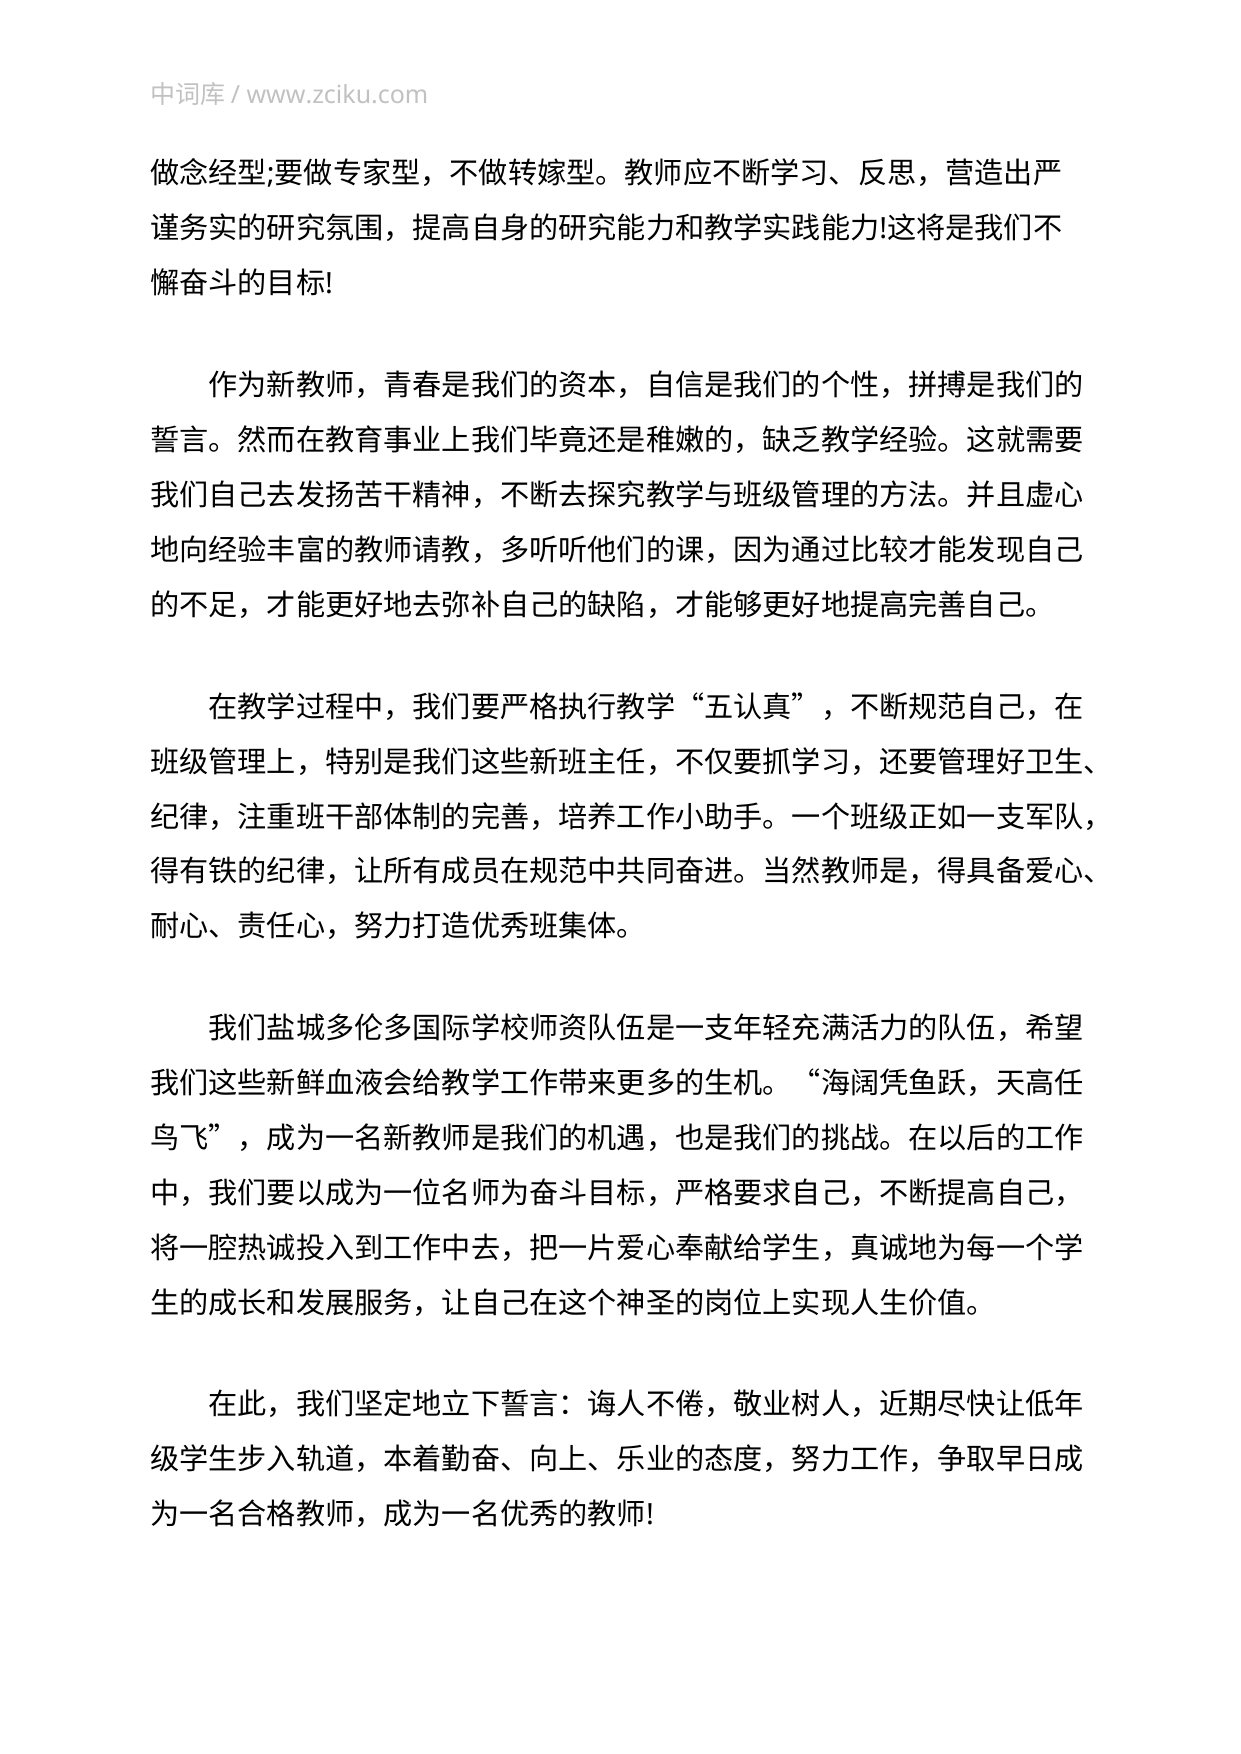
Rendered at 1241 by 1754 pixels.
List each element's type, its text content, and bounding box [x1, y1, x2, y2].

text 在此，我们坚定地立下誓言：诲人不倦，敬业树人，近期尽快让低年级学生步入轨道，本着勤奋、向上、乐业的态度，努力工作，争取早日成为一名合格教师，成为一名优秀的教师! [150, 1381, 1090, 1533]
text 我们盐城多伦多国际学校师资队伍是一支年轻充满活力的队伍，希望我们这些新鲜血液会给教学工作带来更多的生机。“海阔凭鱼跃，天高任鸟飞”，成为一名新教师是我们的机遇，也是我们的挑战。在以后的工作中，我们要以成为一位名师为奋斗目标，严格要求自己，不断提高自己，将一腔热诚投入到工作中去，把一片爱心奉献给学生，真诚地为每一个学生的成长和发展服务，让自己在这个神圣的岗位上实现人生价值。 [150, 1005, 1090, 1321]
text 作为新教师，青春是我们的资本，自信是我们的个性，拼搏是我们的誓言。然而在教育事业上我们毕竟还是稚嫩的，缺乏教学经验。这就需要我们自己去发扬苦干精神，不断去探究教学与班级管理的方法。并且虚心地向经验丰富的教师请教，多听听他们的课，因为通过比较才能发现自己的不足，才能更好地去弥补自己的缺陷，才能够更好地提高完善自己。 [150, 362, 1090, 624]
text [150, 150, 1090, 302]
text 在教学过程中，我们要严格执行教学“五认真”，不断规范自己，在班级管理上，特别是我们这些新班主任，不仅要抓学习，还要管理好卫生、纪律，注重班干部体制的完善，培养工作小助手。一个班级正如一支军队，得有铁的纪律，让所有成员在规范中共同奋进。当然教师是，得具备爱心、耐心、责任心，努力打造优秀班集体。 [150, 683, 1090, 945]
